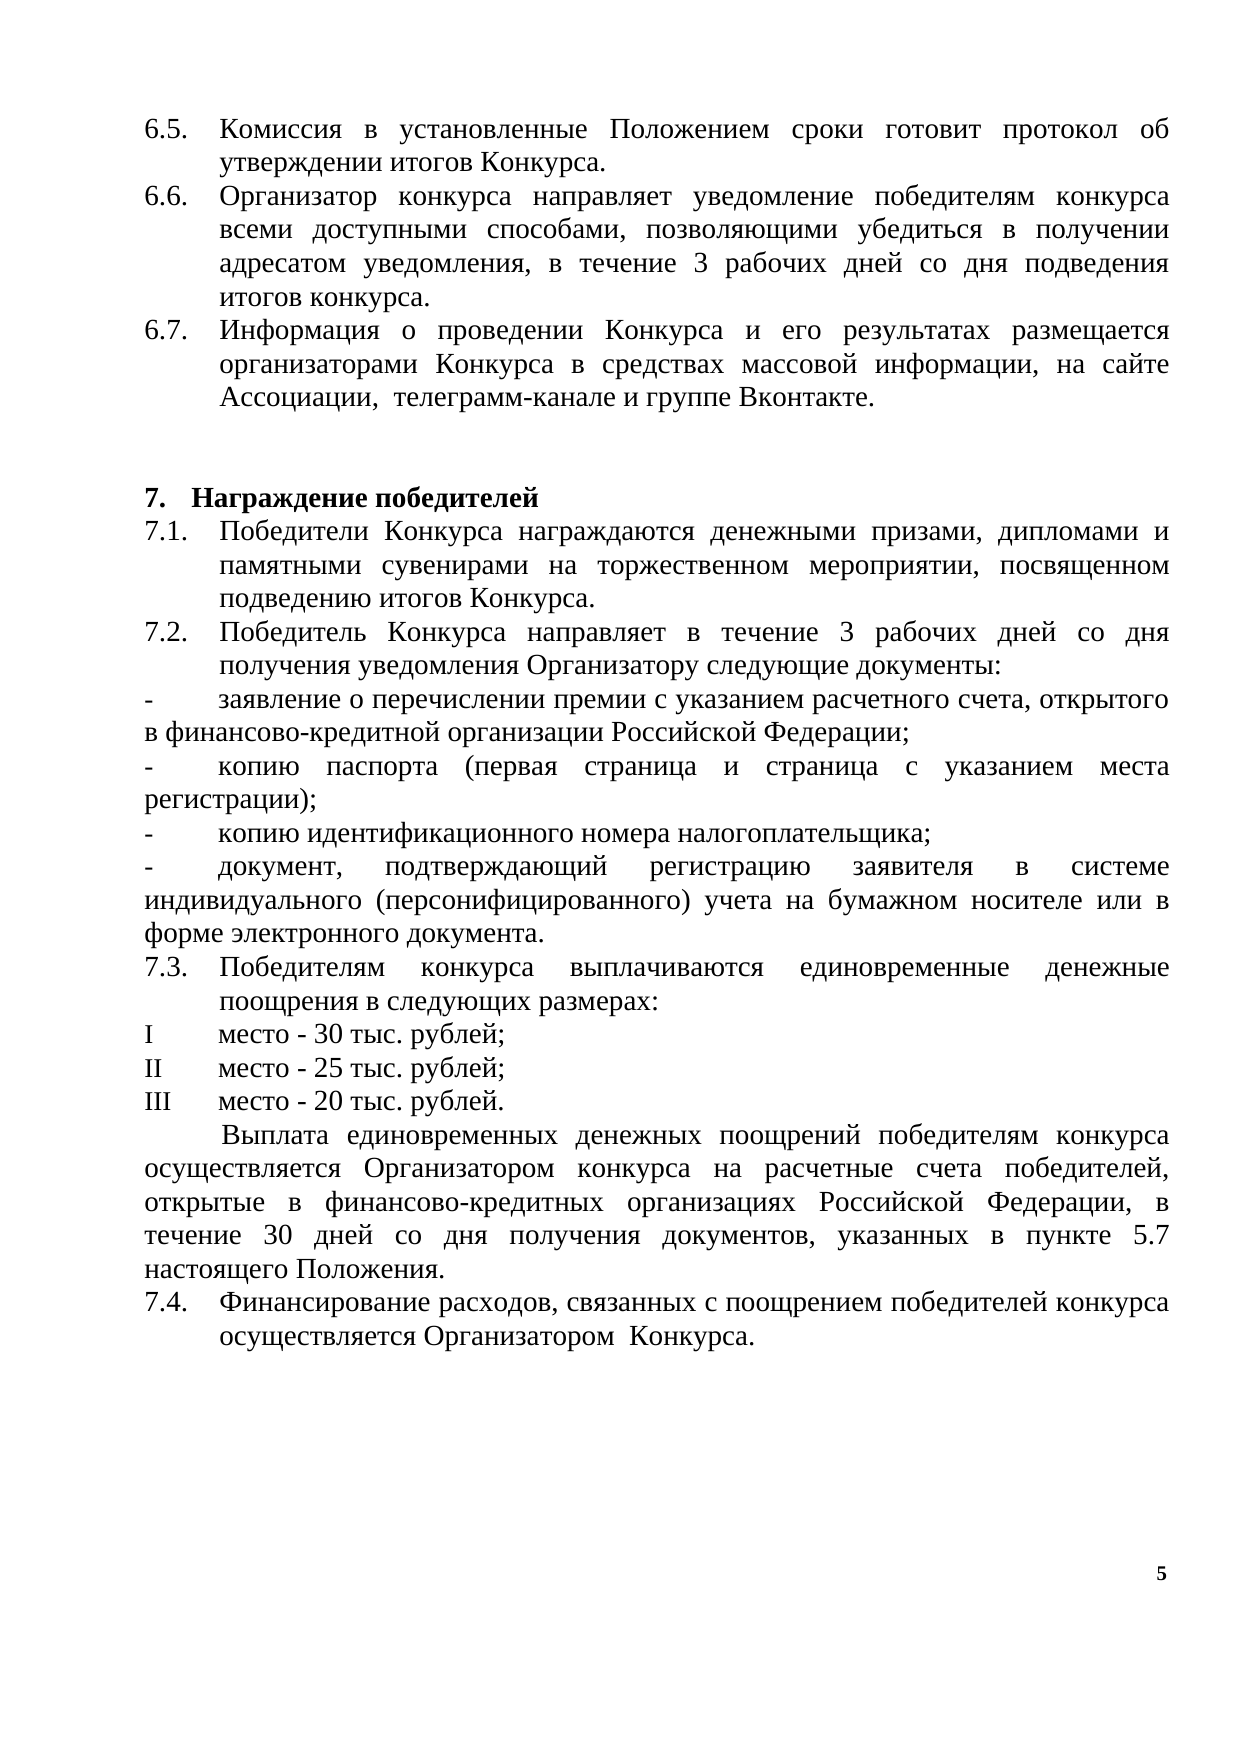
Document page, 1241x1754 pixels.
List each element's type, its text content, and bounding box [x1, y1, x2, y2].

text Выплата единовременных денежных поощрений победителям конкурса осуществляется Организатором конкурса на расчетные счета победителей, открытые в финансово-кредитных организациях Российской Федерации, в течение 30 дней со дня получения документов, указанных в пункте 5.7 настоящего Положения. [144, 1117, 1170, 1285]
list Организатор конкурса направляет уведомление победителям конкурса всеми доступными способами, позволяющими убедиться в получении адресатом уведомления, в течение 3 рабочих дней со дня подведения итогов конкурса. [144, 178, 1170, 312]
subtitle Награждение победителей [144, 480, 1170, 513]
list место - 25 тыс. рублей; [144, 1050, 1170, 1084]
list Победитель Конкурса направляет в течение 3 рабочих дней со дня получения уведомления Организатору следующие документы: [144, 614, 1170, 681]
list место - 30 тыс. рублей; [144, 1017, 1170, 1050]
list Информация о проведении Конкурса и его результатах размещается организаторами Конкурса в средствах массовой информации, на сайте Ассоциации, телеграмм-канале и группе Вконтакте. [144, 312, 1170, 413]
list заявление о перечислении премии с указанием расчетного счета, открытого в финансово-кредитной организации Российской Федерации; [144, 681, 1170, 748]
list Победители Конкурса награждаются денежными призами, дипломами и памятными сувенирами на торжественном мероприятии, посвященном подведению итогов Конкурса. [144, 513, 1170, 614]
list документ, подтверждающий регистрацию заявителя в системе индивидуального (персонифицированного) учета на бумажном носителе или в форме электронного документа. [144, 849, 1170, 949]
list Финансирование расходов, связанных с поощрением победителей конкурса осуществляется Организатором Конкурса. [144, 1285, 1170, 1352]
list Победителям конкурса выплачиваются единовременные денежные поощрения в следующих размерах: [144, 949, 1170, 1017]
list место - 20 тыс. рублей. [144, 1084, 1170, 1117]
list Комиссия в установленные Положением сроки готовит протокол об утверждении итогов Конкурса. [144, 111, 1170, 178]
list копию паспорта (первая страница и страница с указанием места регистрации); [144, 748, 1170, 815]
list копию идентификационного номера налогоплательщика; [144, 815, 1170, 849]
